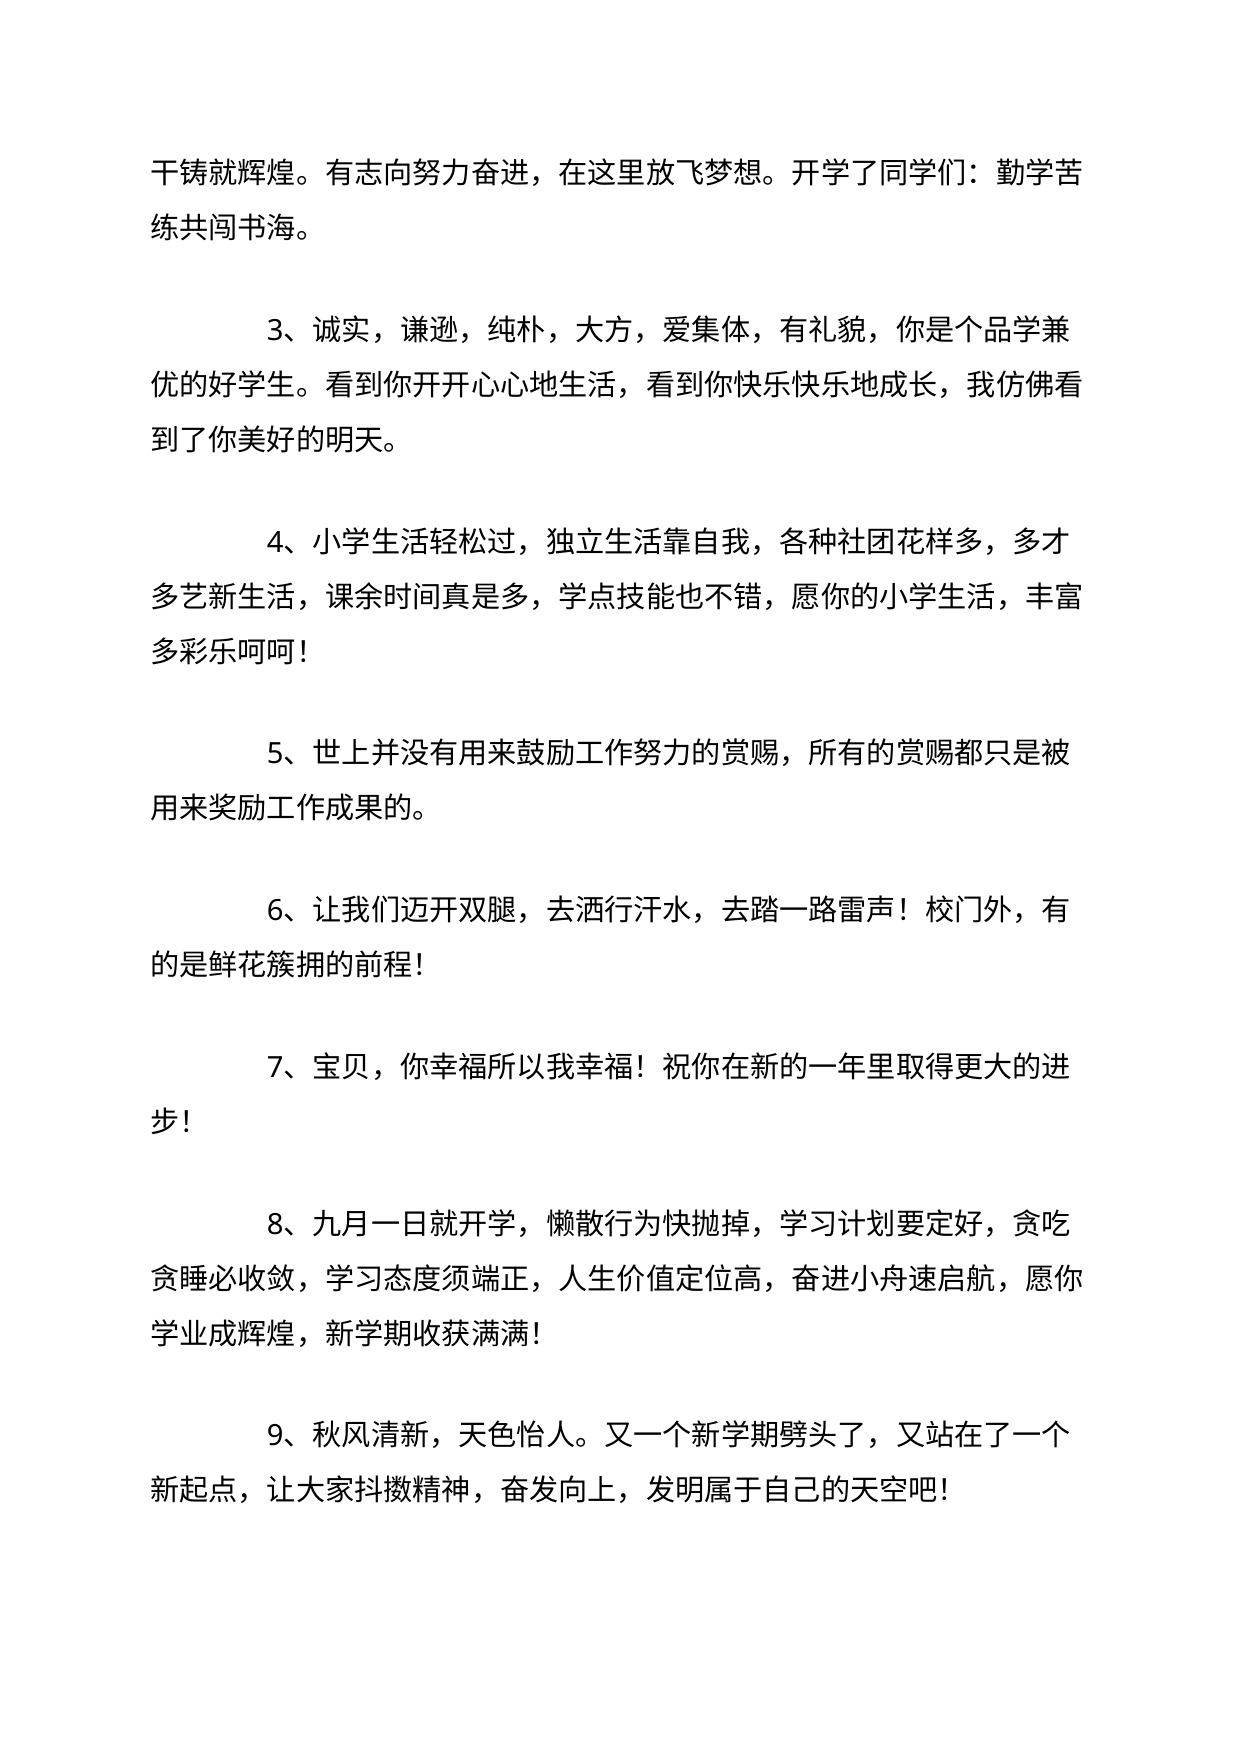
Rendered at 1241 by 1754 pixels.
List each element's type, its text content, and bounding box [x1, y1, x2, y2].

text 9、秋风清新，天色怡人。又一个新学期劈头了，又站在了一个新起点，让大家抖擞精神，奋发向上，发明属于自己的天空吧！ [150, 1412, 1090, 1509]
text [150, 150, 1090, 247]
text 8、九月一日就开学，懒散行为快抛掉，学习计划要定好，贪吃贪睡必收敛，学习态度须端正，人生价值定位高，奋进小舟速启航，愿你学业成辉煌，新学期收获满满！ [150, 1200, 1090, 1352]
text 6、让我们迈开双腿，去洒行汗水，去踏一路雷声！校门外，有的是鲜花簇拥的前程！ [150, 887, 1090, 984]
text 7、宝贝，你幸福所以我幸福！祝你在新的一年里取得更大的进步！ [150, 1043, 1090, 1141]
text 5、世上并没有用来鼓励工作努力的赏赐，所有的赏赐都只是被用来奖励工作成果的。 [150, 730, 1090, 827]
text 4、小学生活轻松过，独立生活靠自我，各种社团花样多，多才多艺新生活，课余时间真是多，学点技能也不错，愿你的小学生活，丰富多彩乐呵呵！ [150, 518, 1090, 671]
text 3、诚实，谦逊，纯朴，大方，爱集体，有礼貌，你是个品学兼优的好学生。看到你开开心心地生活，看到你快乐快乐地成长，我仿佛看到了你美好的明天。 [150, 307, 1090, 459]
